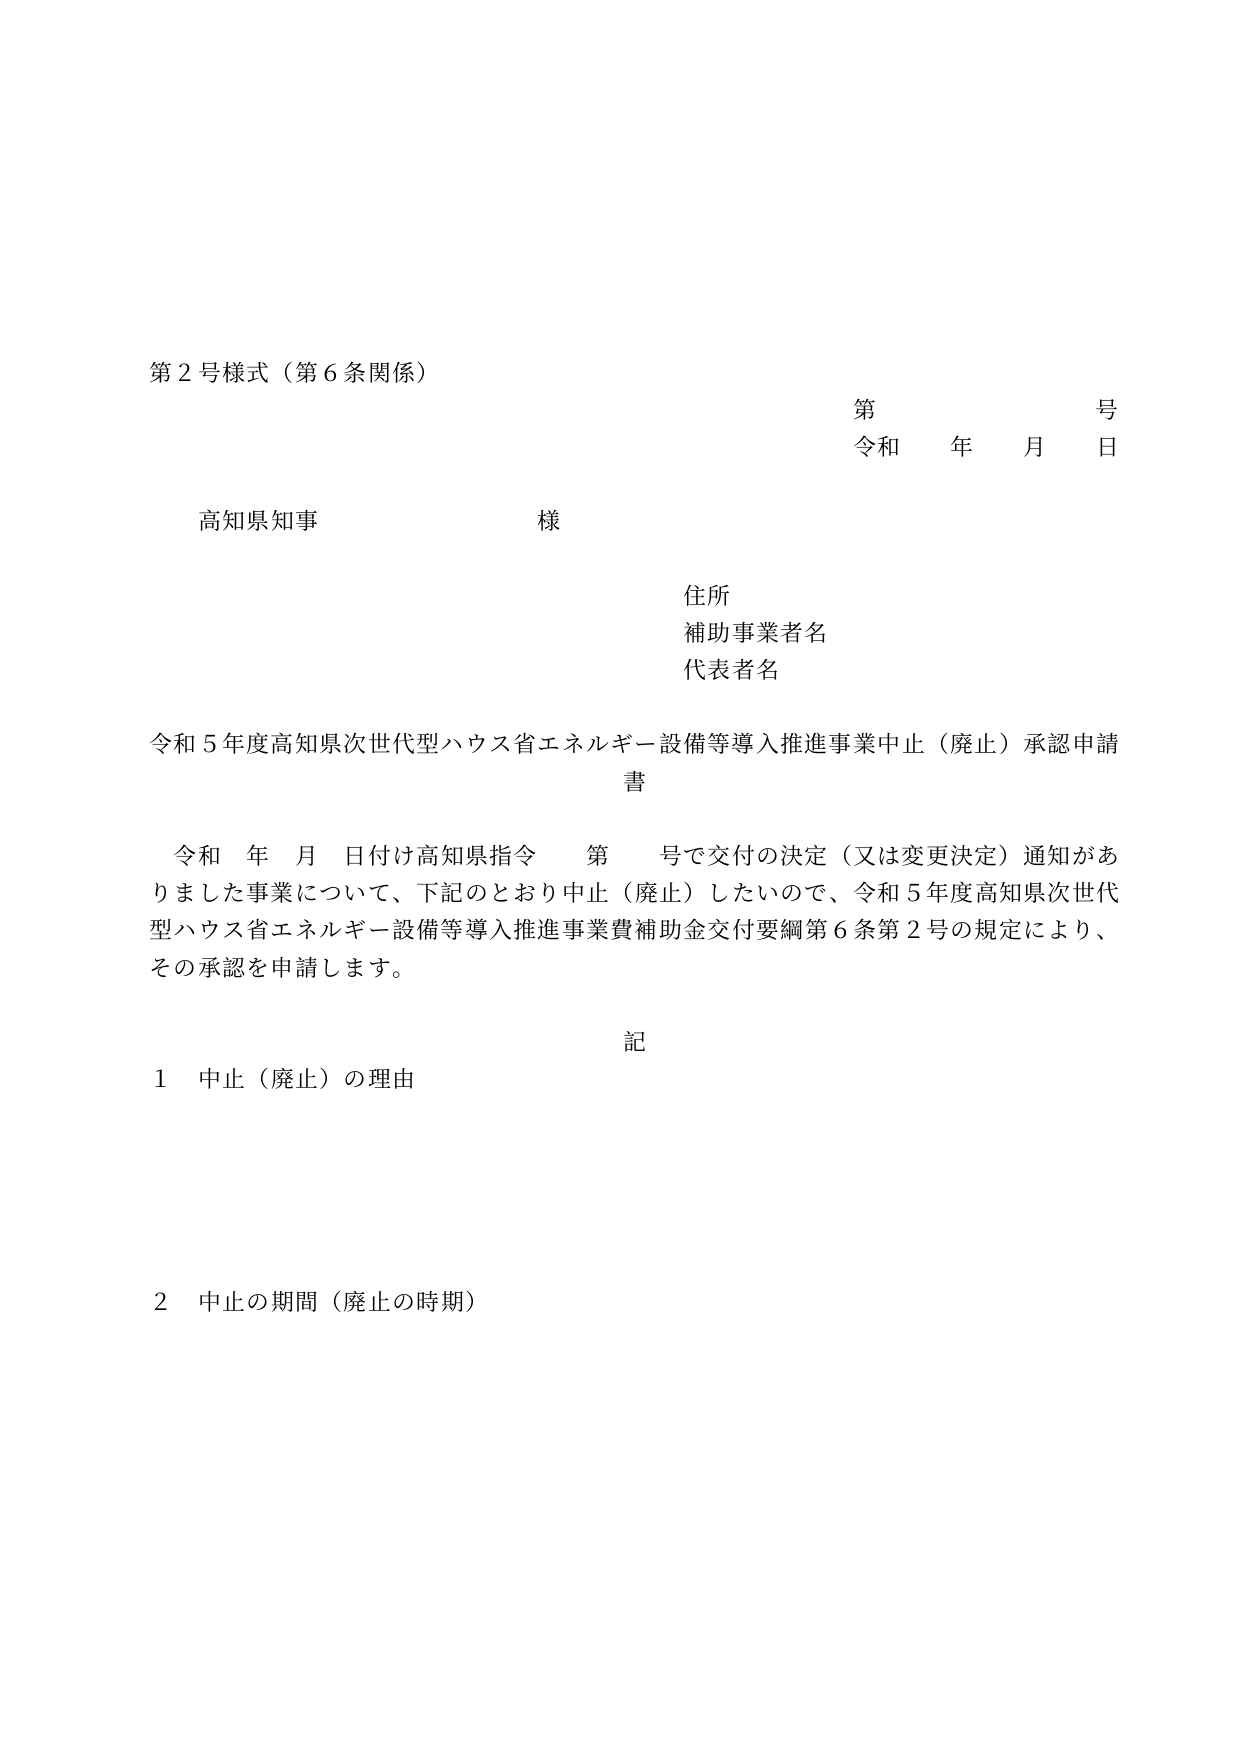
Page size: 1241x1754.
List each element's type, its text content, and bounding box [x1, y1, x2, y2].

text １ 中止（廃止）の理由 [149, 1059, 1120, 1096]
text 令和５年度高知県次世代型ハウス省エネルギー設備等導入推進事業中止（廃止）承認申請書 [149, 724, 1120, 799]
text 代表者名 [598, 650, 1120, 687]
text 補助事業者名 [598, 613, 1120, 650]
text 令和 年 月 日付け高知県指令 第 号で交付の決定（又は変更決定）通知がありました事業について、下記のとおり中止（廃止）したいので、令和５年度高知県次世代型ハウス省エネルギー設備等導入推進事業費補助金交付要綱第６条第２号の規定により、その承認を申請します。 [149, 836, 1120, 985]
text ２ 中止の期間（廃止の時期） [149, 1282, 1120, 1319]
text 住所 [673, 576, 1120, 613]
text 第２号様式（第６条関係） [149, 352, 1120, 390]
text 高知県知事 様 [149, 501, 1120, 538]
text 第 号 [149, 390, 1120, 427]
subtitle 記 [149, 1022, 1120, 1059]
text 令和 年 月 日 [149, 427, 1120, 464]
